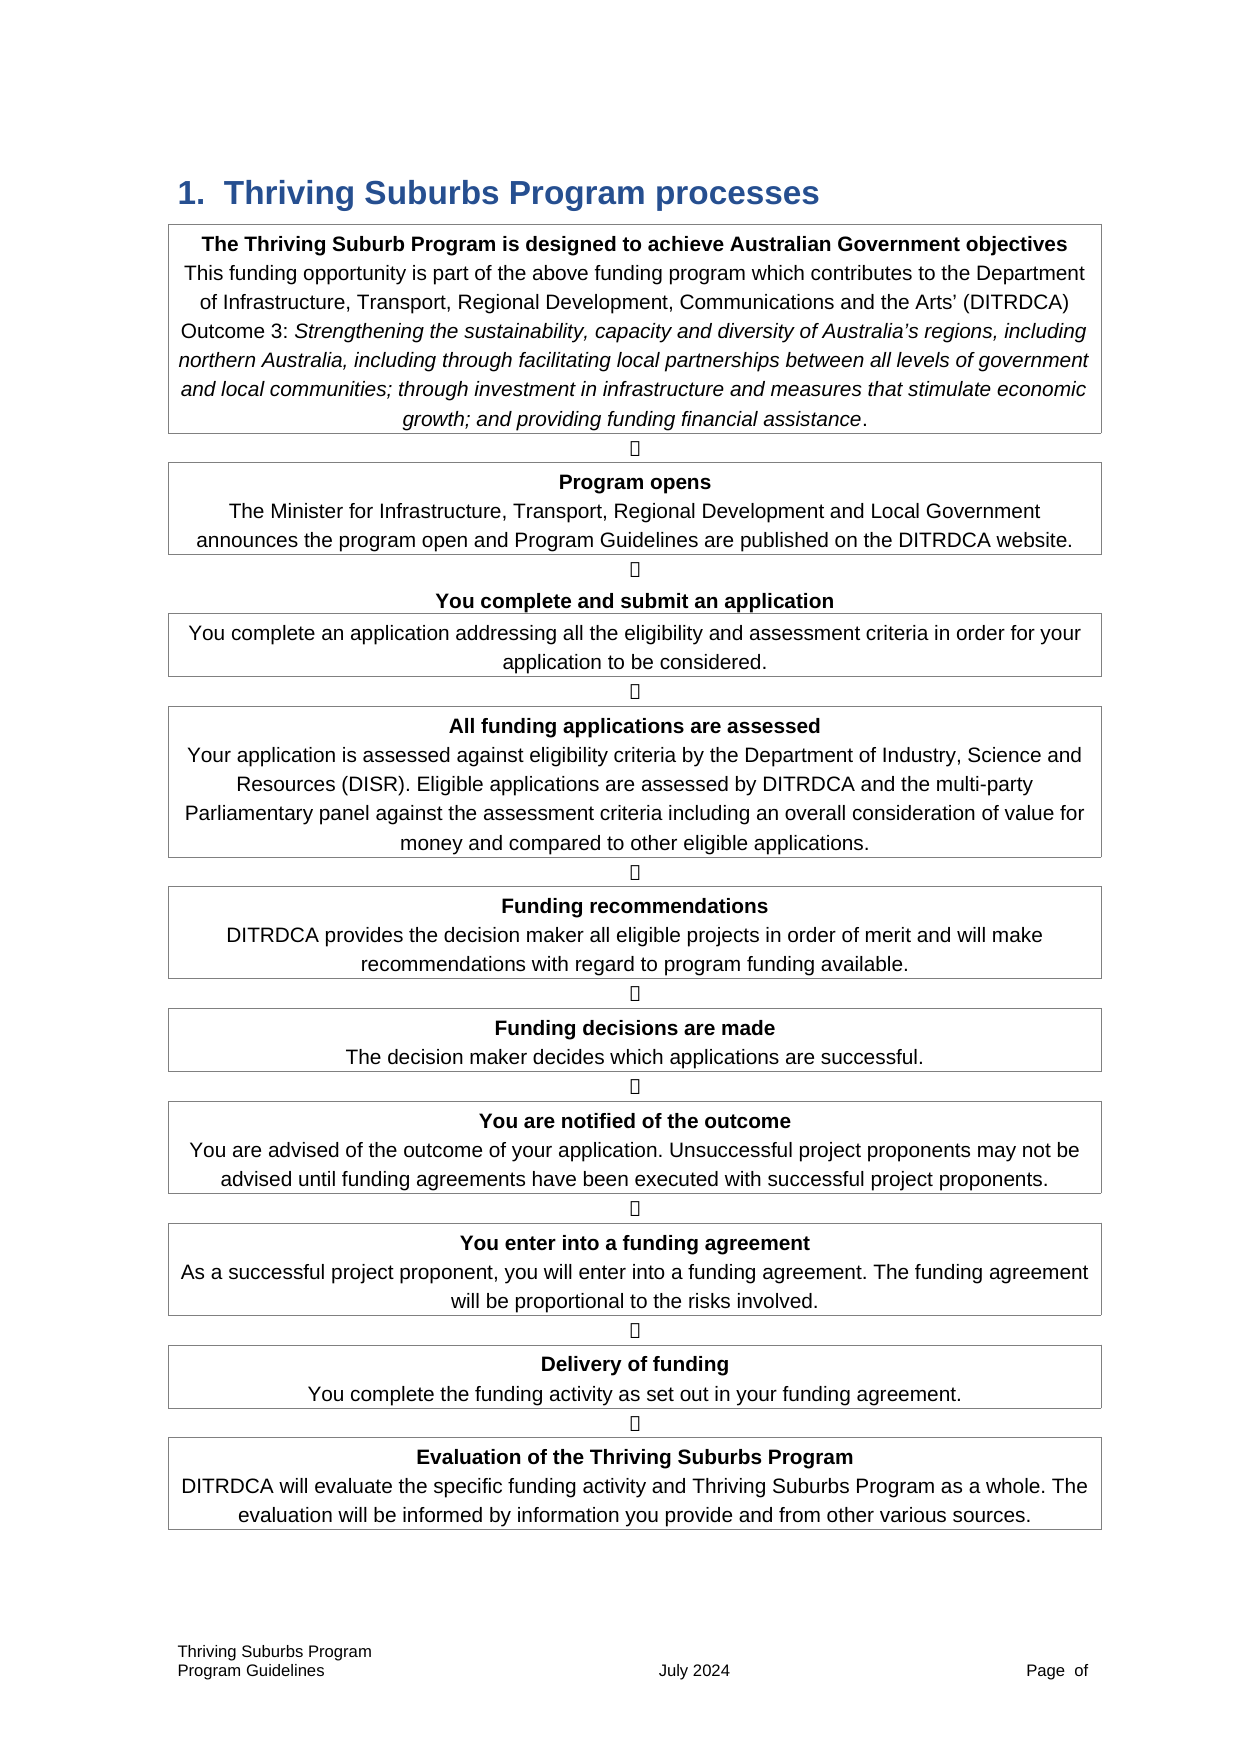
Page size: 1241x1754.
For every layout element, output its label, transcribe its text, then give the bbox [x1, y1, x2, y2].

text  [177, 434, 1092, 462]
text DITRDCA will evaluate the specific funding activity and Thriving Suburbs Program as a whole. The evaluation will be informed by information you provide and from other various sources. [169, 1466, 1101, 1529]
text DITRDCA provides the decision maker all eligible projects in order of merit and will make recommendations with regard to program funding available. [169, 915, 1101, 978]
text Program opens [169, 463, 1101, 491]
text You are notified of the outcome [169, 1102, 1101, 1130]
text  [177, 1072, 1092, 1101]
text Evaluation of the Thriving Suburbs Program [169, 1438, 1101, 1466]
text The Thriving Suburb Program is designed to achieve Australian Government objectives [169, 225, 1101, 253]
text As a successful project proponent, you will enter into a funding agreement. The funding agreement will be proportional to the risks involved. [169, 1252, 1101, 1315]
text You complete and submit an application [177, 584, 1092, 613]
text You are advised of the outcome of your application. Unsuccessful project proponents may not be advised until funding agreements have been executed with successful project proponents. [169, 1130, 1101, 1193]
text Funding recommendations [169, 887, 1101, 915]
text You complete the funding activity as set out in your funding agreement. [169, 1374, 1101, 1408]
subtitle Thriving Suburbs Program processes [177, 173, 1092, 211]
text  [177, 1194, 1092, 1223]
text Your application is assessed against eligibility criteria by the Department of Industry, Science and Resources (DISR). Eligible applications are assessed by DITRDCA and the multi-party Parliamentary panel against the assessment criteria including an overall consideration of value for money and compared to other eligible applications. [169, 735, 1101, 857]
text  [177, 677, 1092, 706]
text  [177, 555, 1092, 584]
text This funding opportunity is part of the above funding program which contributes to the Department of Infrastructure, Transport, Regional Development, Communications and the Arts’ (DITRDCA) Outcome 3: Strengthening the sustainability, capacity and diversity of Australia’s regions, including northern Australia, including through facilitating local partnerships between all levels of government and local communities; through investment in infrastructure and measures that stimulate economic growth; and providing funding financial assistance. [169, 253, 1101, 433]
text You enter into a funding agreement [169, 1224, 1101, 1252]
text Delivery of funding [169, 1346, 1101, 1374]
text The decision maker decides which applications are successful. [169, 1037, 1101, 1071]
text The Minister for Infrastructure, Transport, Regional Development and Local Government announces the program open and Program Guidelines are published on the DITRDCA website. [169, 491, 1101, 554]
text All funding applications are assessed [169, 707, 1101, 735]
text  [177, 858, 1092, 886]
text Funding decisions are made [169, 1009, 1101, 1037]
text  [177, 1316, 1092, 1344]
text  [177, 979, 1092, 1008]
text You complete an application addressing all the eligibility and assessment criteria in order for your application to be considered. [169, 614, 1101, 676]
text  [177, 1409, 1092, 1437]
